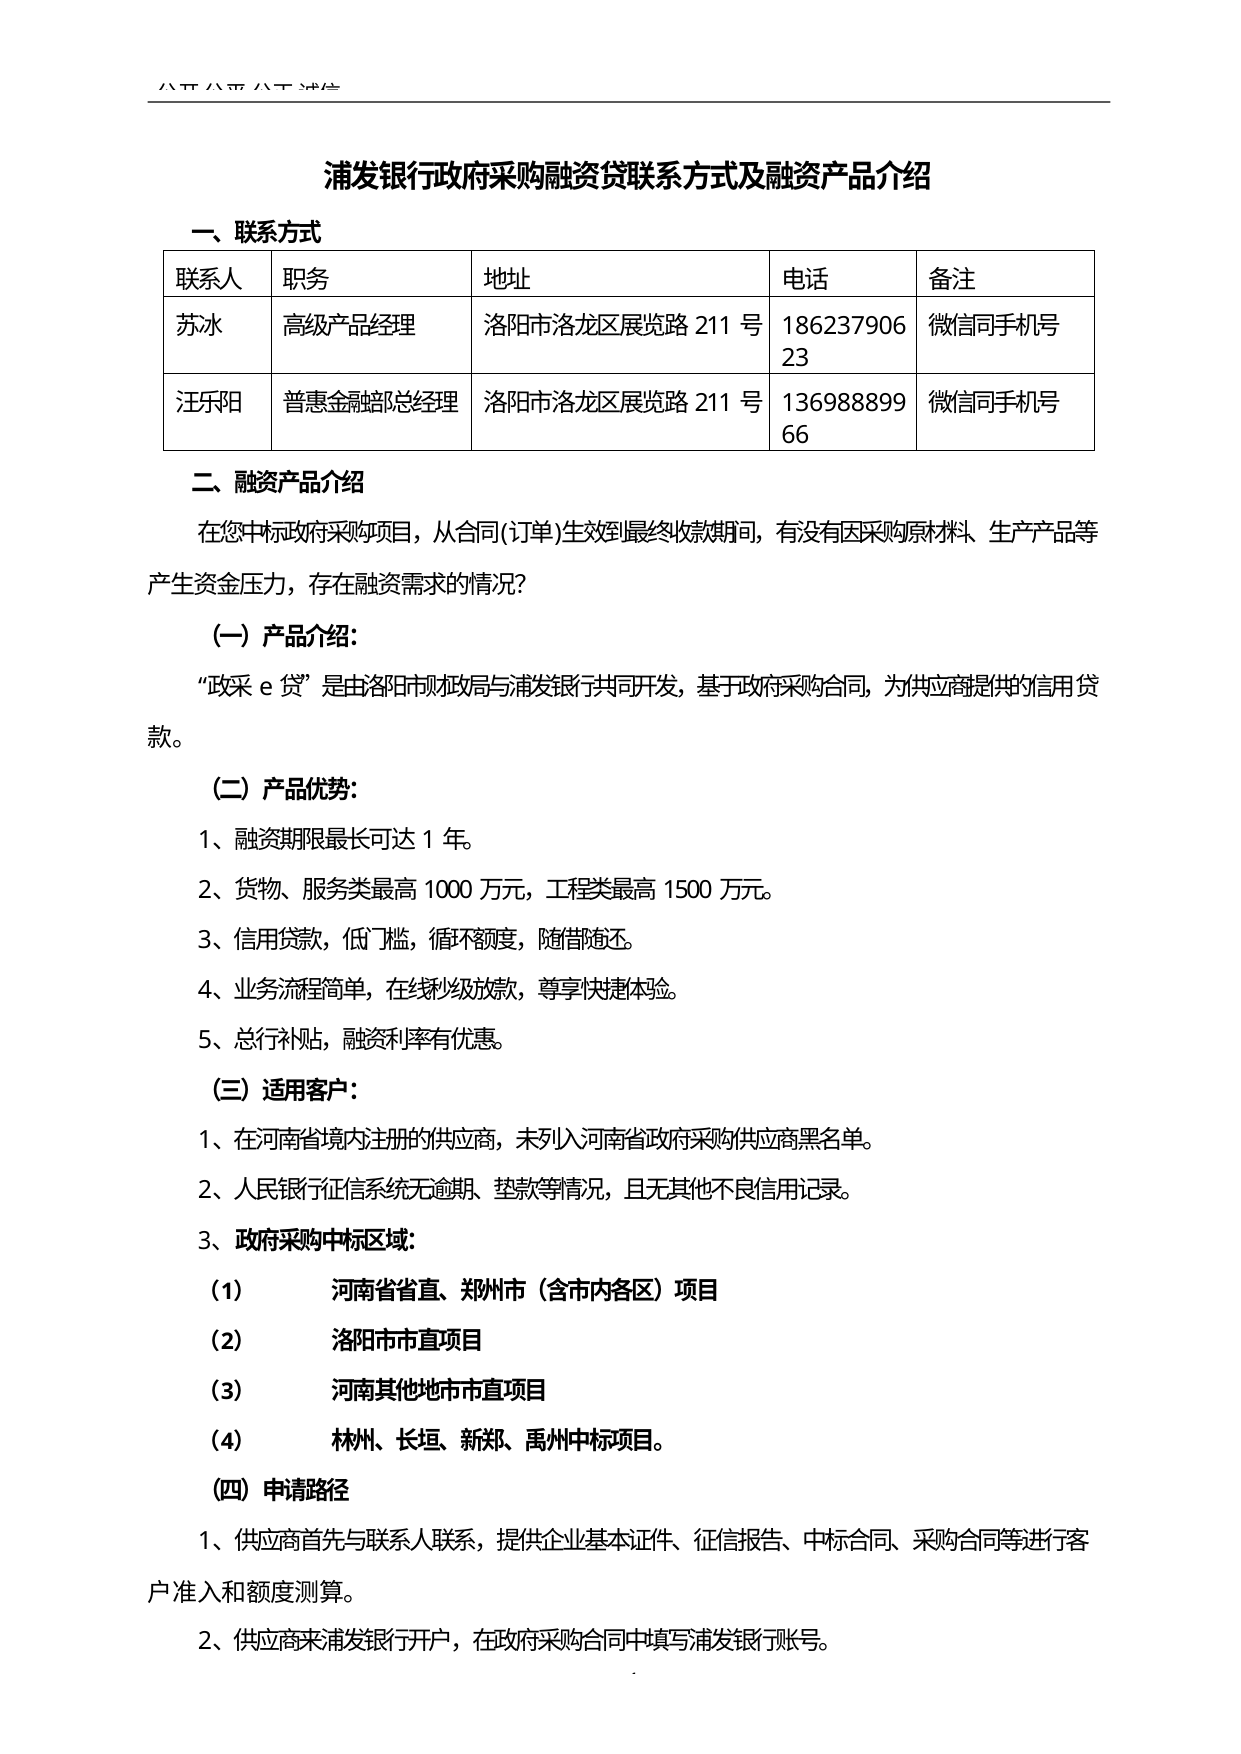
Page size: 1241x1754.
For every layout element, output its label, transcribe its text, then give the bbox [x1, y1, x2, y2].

text 1、在河南省境内注册的供应商，未列入河南省政府采购供应商黑名单。 [198, 1120, 1148, 1156]
text （一）产品介绍： [198, 616, 1148, 652]
text （二）产品优势： [198, 770, 1148, 806]
text 1、供应商首先与联系人联系，提供企业基本证件、征信报告、中标合同、采购合同等进行客户准入和额度测算。 [148, 1521, 1112, 1608]
text 4、业务流程简单，在线秒级放款，尊享快捷体验。 [198, 970, 1148, 1006]
table_cell 洛阳市洛龙区展览路211 号 [472, 297, 769, 373]
table_header 备注 [917, 251, 1094, 296]
list 河南省省直、郑州市（含市内各区）项目 [198, 1270, 1148, 1306]
text 2、人民银行征信系统无逾期、垫款等情况，且无其他不良信用记录。 [198, 1170, 1148, 1206]
text 3、政府采购中标区域： [198, 1220, 1148, 1256]
text 2、供应商来浦发银行开户，在政府采购合同中填写浦发银行账号。 [198, 1624, 1148, 1656]
table_cell 洛阳市洛龙区展览路211 号 [472, 374, 769, 449]
text 2、货物、服务类最高1000 万元，工程类最高1500 万元。 [198, 870, 1148, 906]
table_header 职务 [272, 251, 471, 296]
text 在您中标政府采购项目，从合同(订单)生效到最终收款期间，有没有因采购原材料、生产产品等产生资金压力，存在融资需求的情况？ [148, 512, 1111, 600]
table_cell 微信同手机号 [917, 374, 1094, 449]
table_header 地址 [472, 251, 769, 296]
table_header 联系人 [164, 251, 271, 296]
list 河南其他地市市直项目 [198, 1370, 1148, 1407]
list 林州、长垣、新郑、禹州中标项目。 [198, 1420, 1148, 1457]
table_cell 高级产品经理 [272, 297, 471, 373]
table_cell 微信同手机号 [917, 297, 1094, 373]
subtitle 浦发银行政府采购融资贷联系方式及融资产品介绍 [109, 151, 1148, 196]
table_cell 18623790623 [770, 297, 916, 373]
table_cell 汪乐阳 [164, 374, 271, 449]
text 3、信用贷款，低门槛，循环额度，随借随还。 [197, 920, 1148, 956]
text 一、联系方式 [191, 212, 1148, 248]
text （三）适用客户： [198, 1070, 1148, 1106]
list 洛阳市市直项目 [198, 1320, 1148, 1356]
text 二、融资产品介绍 [191, 462, 1148, 499]
table_cell 普惠金融部总经理 [272, 374, 471, 449]
text 5、总行补贴，融资利率有优惠。 [198, 1020, 1148, 1056]
text 1、融资期限最长可达1 年。 [198, 820, 1148, 856]
table_cell 苏冰 [164, 297, 271, 373]
text “政采e 贷”是由洛阳市财政局与浦发银行共同开发，基于政府采购合同，为供应商提供的信用贷款。 [148, 666, 1112, 754]
text （四）申请路径 [198, 1470, 1148, 1507]
table_header 电话 [770, 251, 916, 296]
table_cell 13698889966 [770, 374, 916, 449]
